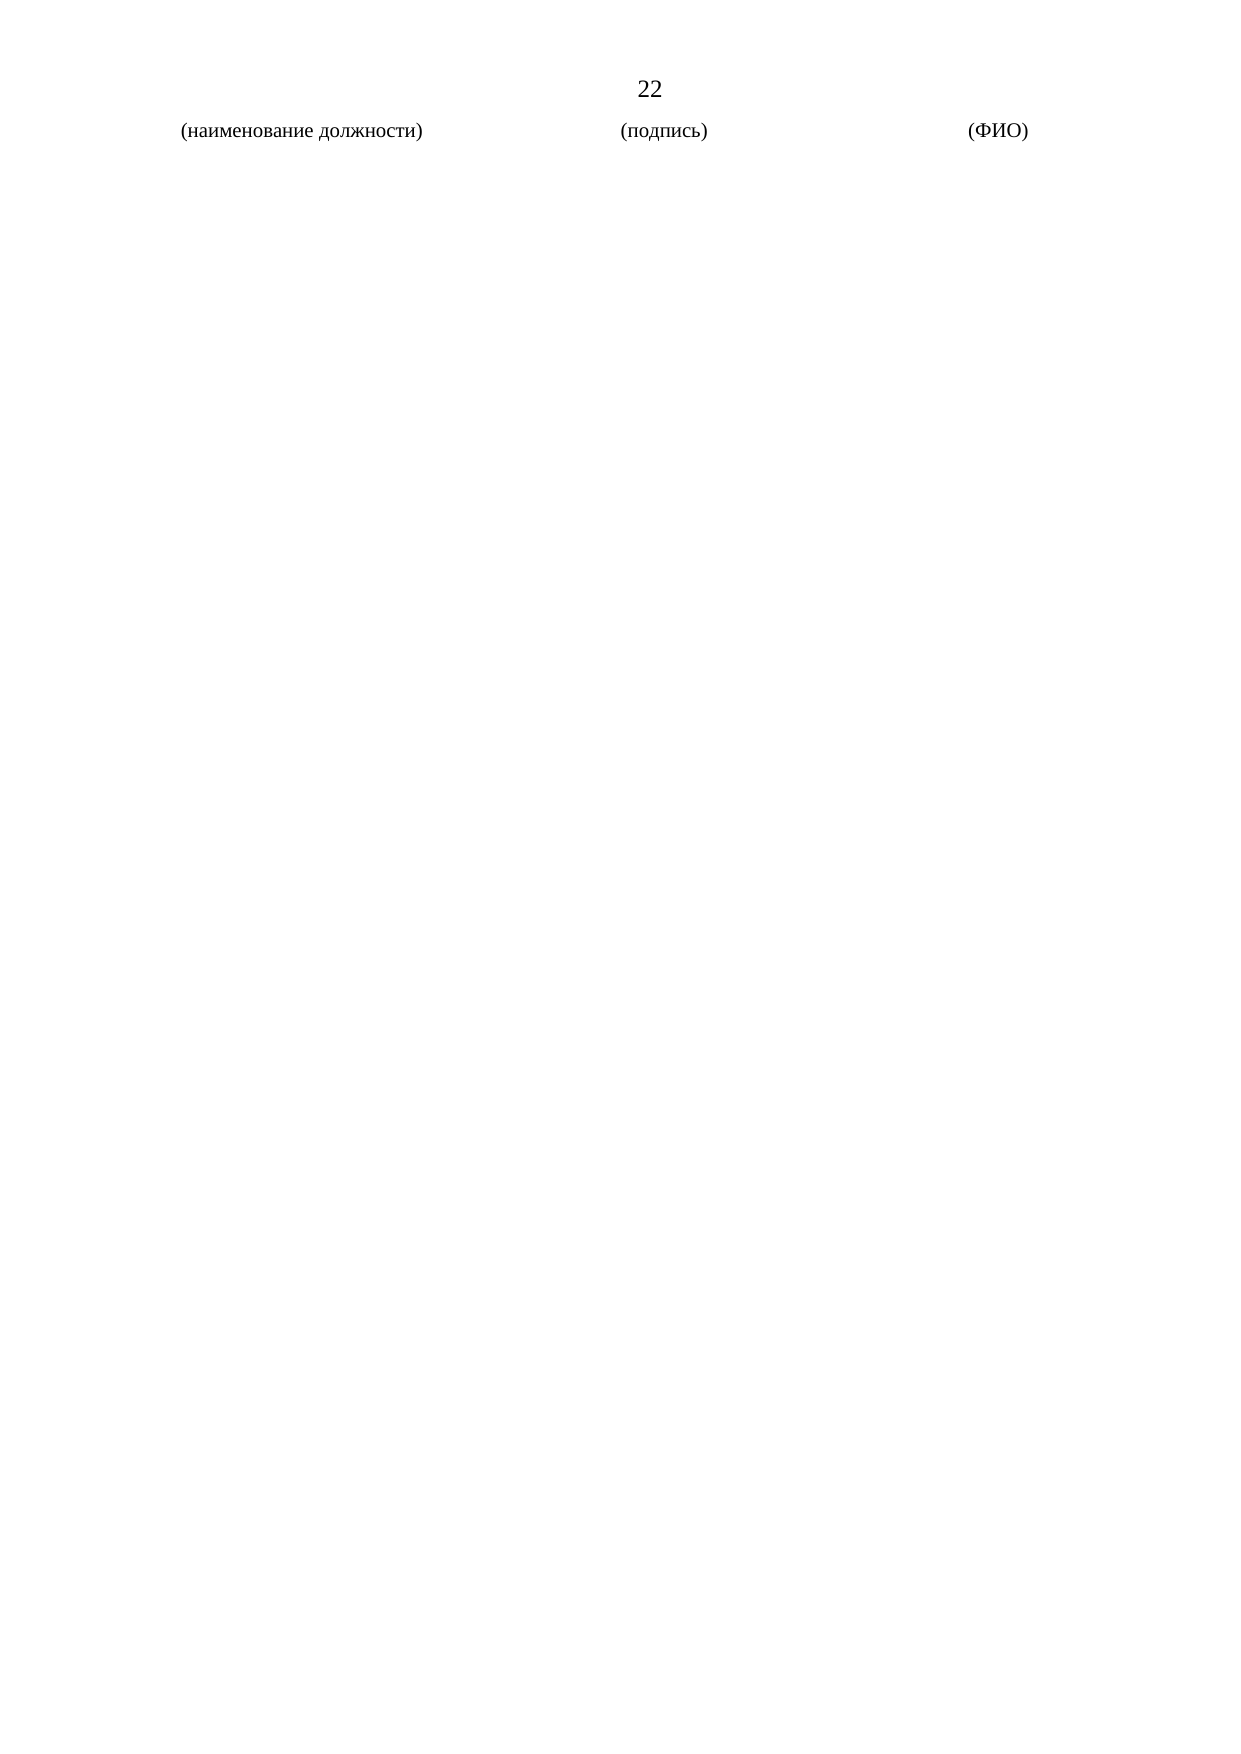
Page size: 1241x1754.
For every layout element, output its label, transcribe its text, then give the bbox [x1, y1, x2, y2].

text (наименование должности) (подпись) (ФИО) [118, 118, 1181, 142]
